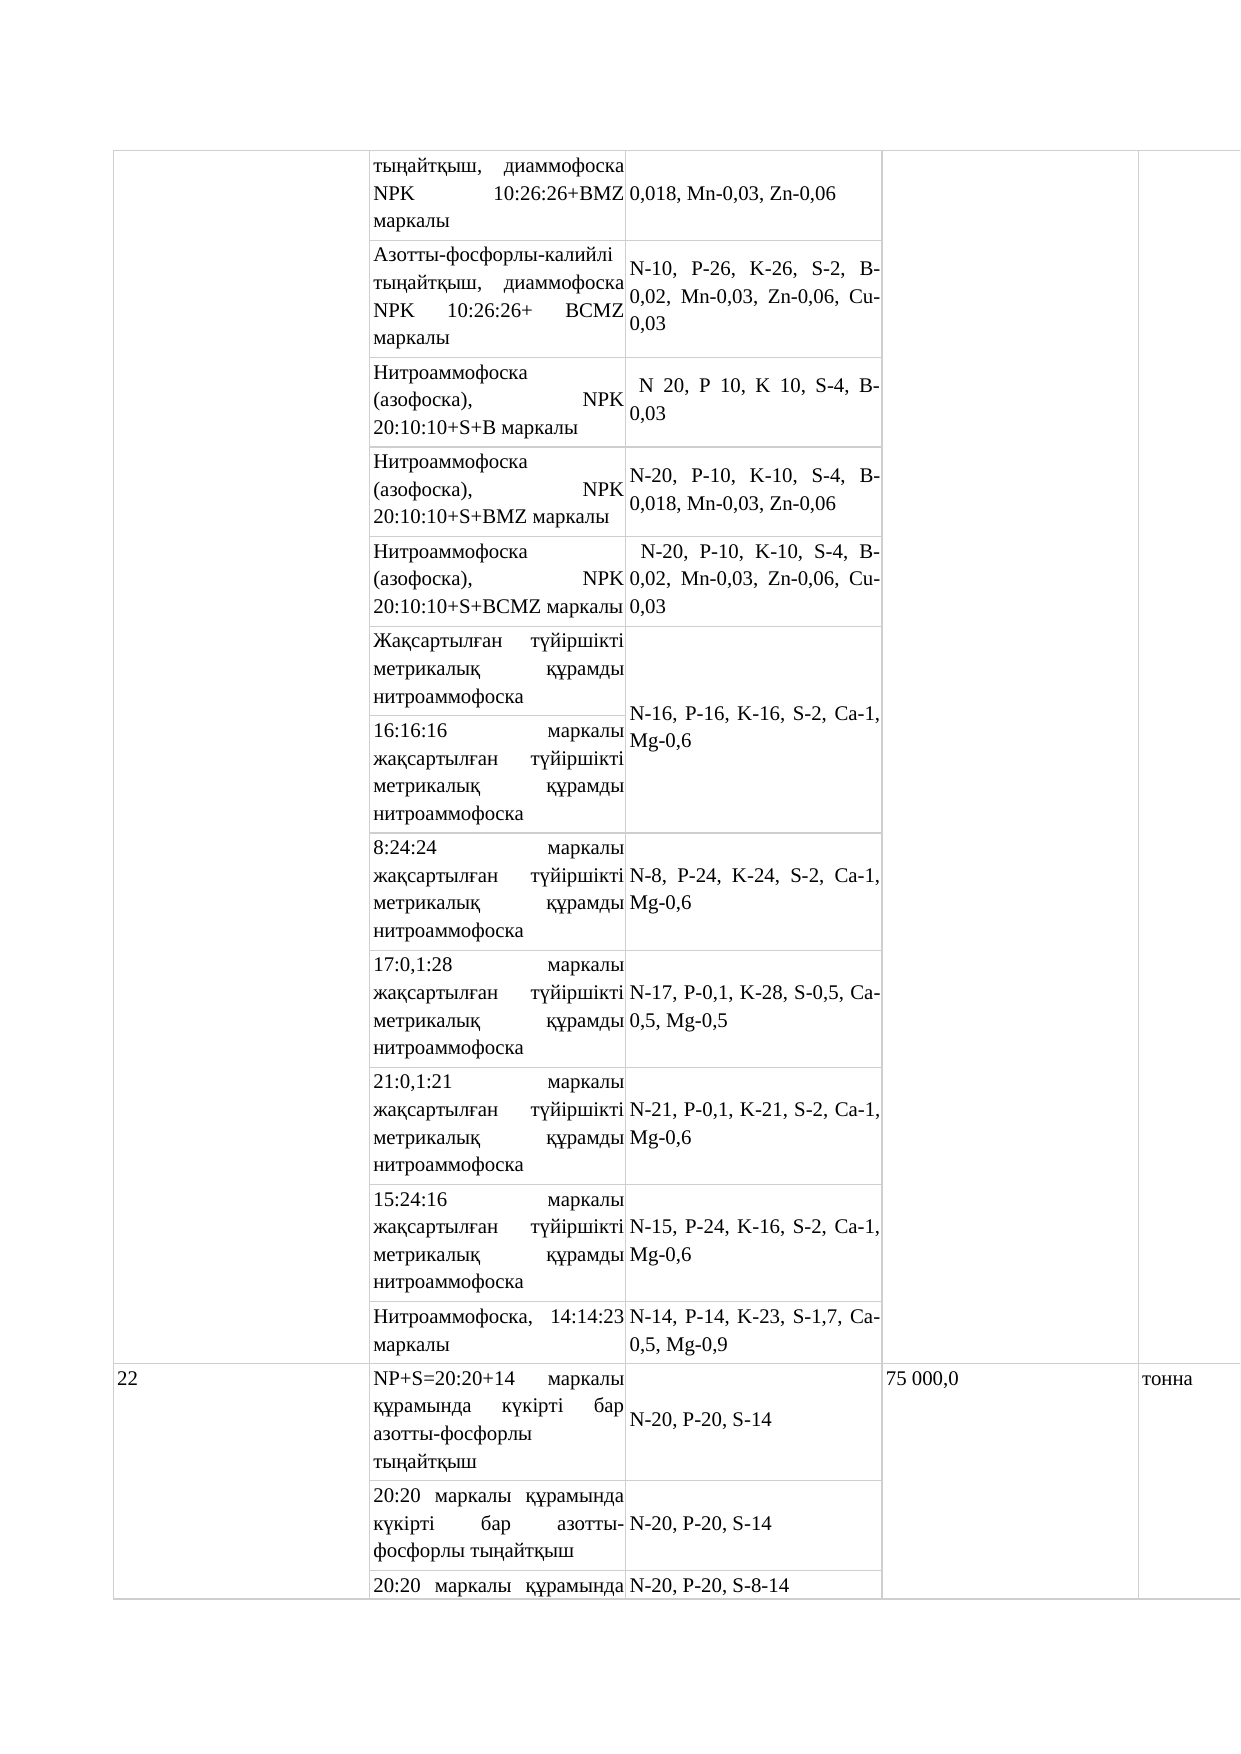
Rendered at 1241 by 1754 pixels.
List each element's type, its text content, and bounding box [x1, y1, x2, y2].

table_cell N-20, P-20, S-8-14 [626, 1571, 881, 1598]
table_cell 16:16:16 маркалы жақсартылған түйіршікті метрикалық құрамды нитроаммофоска [370, 716, 625, 832]
table_cell N-16, P-16, K-16, S-2, Ca-1, Mg-0,6 [626, 627, 881, 832]
table_cell NP+S=20:20+14 маркалы құрамында күкірті бар азотты-фосфорлы тыңайтқыш [370, 1364, 625, 1480]
table_cell N-20, P-20, S-14 [626, 1481, 881, 1570]
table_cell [370, 151, 625, 239]
table_cell N-20, P-10, K-10, S-4, B-0,02, Mn-0,03, Zn-0,06, Cu-0,03 [626, 537, 881, 626]
table_cell 17:0,1:28 маркалы жақсартылған түйіршікті метрикалық құрамды нитроаммофоска [370, 951, 625, 1067]
table_cell Нитроаммофоска (азофоска), NPK 20:10:10+S+B маркалы [370, 358, 625, 446]
table_cell 22 [114, 1364, 369, 1598]
table_cell Нитроаммофоска (азофоска), NPK 20:10:10+S+BCMZ маркалы [370, 537, 625, 626]
table_cell 21:0,1:21 маркалы жақсартылған түйіршікті метрикалық құрамды нитроаммофоска [370, 1068, 625, 1184]
table_cell N-17, P-0,1, K-28, S-0,5, Ca-0,5, Mg-0,5 [626, 951, 881, 1067]
table_cell N-20, P-10, K-10, S-4, B-0,018, Mn-0,03, Zn-0,06 [626, 448, 881, 536]
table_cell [370, 1571, 625, 1598]
table_cell 15:24:16 маркалы жақсартылған түйіршікті метрикалық құрамды нитроаммофоска [370, 1185, 625, 1301]
table_cell N-21, P-0,1, K-21, S-2, Ca-1, Mg-0,6 [626, 1068, 881, 1184]
table_cell 75 000,0 [883, 1364, 1138, 1598]
table_cell 8:24:24 маркалы жақсартылған түйіршікті метрикалық құрамды нитроаммофоска [370, 834, 625, 949]
table_cell N-8, P-24, K-24, S-2, Ca-1, Mg-0,6 [626, 834, 881, 949]
table_cell N-10, P-26, K-26, S-2, B-0,02, Mn-0,03, Zn-0,06, Cu-0,03 [626, 241, 881, 357]
table_cell Нитроаммофоска (азофоска), NPK 20:10:10+S+BMZ маркалы [370, 448, 625, 536]
table_cell тонна [1139, 1364, 1240, 1598]
table_cell N-14, P-14, K-23, S-1,7, Ca-0,5, Mg-0,9 [626, 1302, 881, 1363]
table_cell N-20, P-20, S-14 [626, 1364, 881, 1480]
table_cell Нитроаммофоска, 14:14:23 маркалы [370, 1302, 625, 1363]
table_cell N 20, P 10, K 10, S-4, B-0,03 [626, 358, 881, 446]
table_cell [626, 151, 881, 239]
table_cell Азотты-фосфорлы-калийлі тыңайтқыш, диаммофоска NPK 10:26:26+ BCMZ маркалы [370, 241, 625, 357]
table_cell N-15, P-24, K-16, S-2, Ca-1, Mg-0,6 [626, 1185, 881, 1301]
table_cell Жақсартылған түйіршікті метрикалық құрамды нитроаммофоска [370, 627, 625, 715]
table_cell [370, 1481, 625, 1570]
